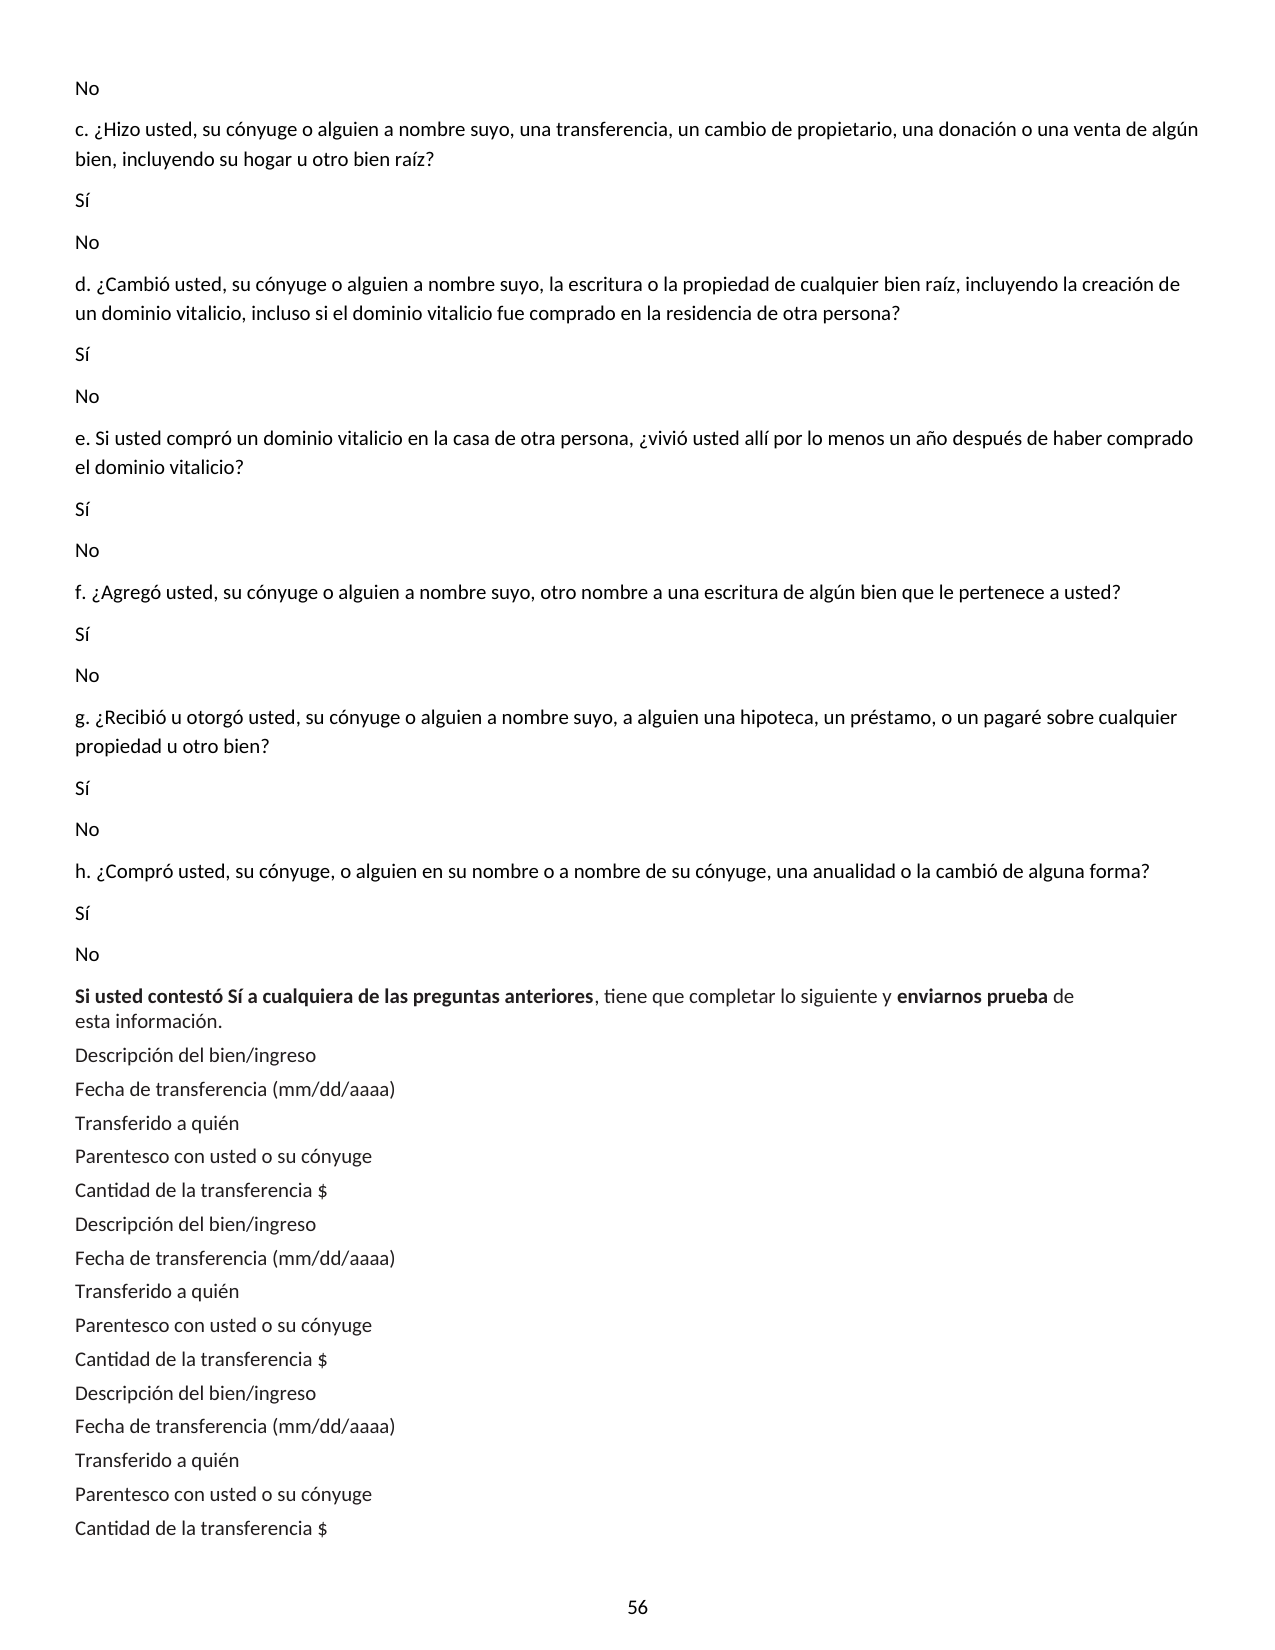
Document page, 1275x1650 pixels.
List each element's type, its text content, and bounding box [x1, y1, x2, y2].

text c. ¿Hizo usted, su cónyuge o alguien a nombre suyo, una transferencia, un cambio de propietario, una donación o una venta de algún bien, incluyendo su hogar u otro bien raíz? [75, 117, 1200, 171]
text Fecha de transferencia (mm/dd/aaaa) [75, 1245, 1200, 1270]
text Cantidad de la transferencia $ [75, 1177, 1200, 1203]
text Descripción del bien/ingreso [75, 1042, 1200, 1068]
text Sí [75, 342, 1200, 367]
text Descripción del bien/ingreso [75, 1211, 1200, 1237]
text d. ¿Cambió usted, su cónyuge o alguien a nombre suyo, la escritura o la propiedad de cualquier bien raíz, incluyendo la creación de un dominio vitalicio, incluso si el dominio vitalicio fue comprado en la residencia de otra persona? [75, 271, 1200, 325]
text Sí [75, 621, 1200, 646]
text h. ¿Compró usted, su cónyuge, o alguien en su nombre o a nombre de su cónyuge, una anualidad o la cambió de alguna forma? [75, 858, 1200, 884]
text Fecha de transferencia (mm/dd/aaaa) [75, 1414, 1200, 1439]
text f. ¿Agregó usted, su cónyuge o alguien a nombre suyo, otro nombre a una escritura de algún bien que le pertenece a usted? [75, 579, 1200, 604]
text No [75, 817, 1200, 842]
text Sí [75, 900, 1200, 925]
text Sí [75, 496, 1200, 521]
text No [75, 229, 1200, 254]
text Cantidad de la transferencia $ [75, 1346, 1200, 1372]
text Sí [75, 775, 1200, 800]
text Descripción del bien/ingreso [75, 1380, 1200, 1405]
text g. ¿Recibió u otorgó usted, su cónyuge o alguien a nombre suyo, a alguien una hipoteca, un préstamo, o un pagaré sobre cualquier propiedad u otro bien? [75, 704, 1200, 759]
text Sí [75, 187, 1200, 213]
text Transferido a quién [75, 1447, 1200, 1473]
text Parentesco con usted o su cónyuge [75, 1481, 1200, 1507]
text No [75, 537, 1200, 563]
text No [75, 75, 1200, 100]
text Parentesco con usted o su cónyuge [75, 1144, 1200, 1169]
text No [75, 942, 1200, 967]
text e. Si usted compró un dominio vitalicio en la casa de otra persona, ¿vivió usted allí por lo menos un año después de haber comprado el dominio vitalicio? [75, 425, 1200, 479]
text Parentesco con usted o su cónyuge [75, 1312, 1200, 1338]
text Si usted contestó Sí a cualquiera de las preguntas anteriores, tiene que completar lo siguiente y enviarnos prueba de esta información. [75, 983, 1075, 1034]
text Transferido a quién [75, 1279, 1200, 1304]
text Fecha de transferencia (mm/dd/aaaa) [75, 1076, 1200, 1102]
text Cantidad de la transferencia $ [75, 1515, 1200, 1540]
text No [75, 383, 1200, 409]
text No [75, 662, 1200, 688]
text Transferido a quién [75, 1110, 1200, 1135]
